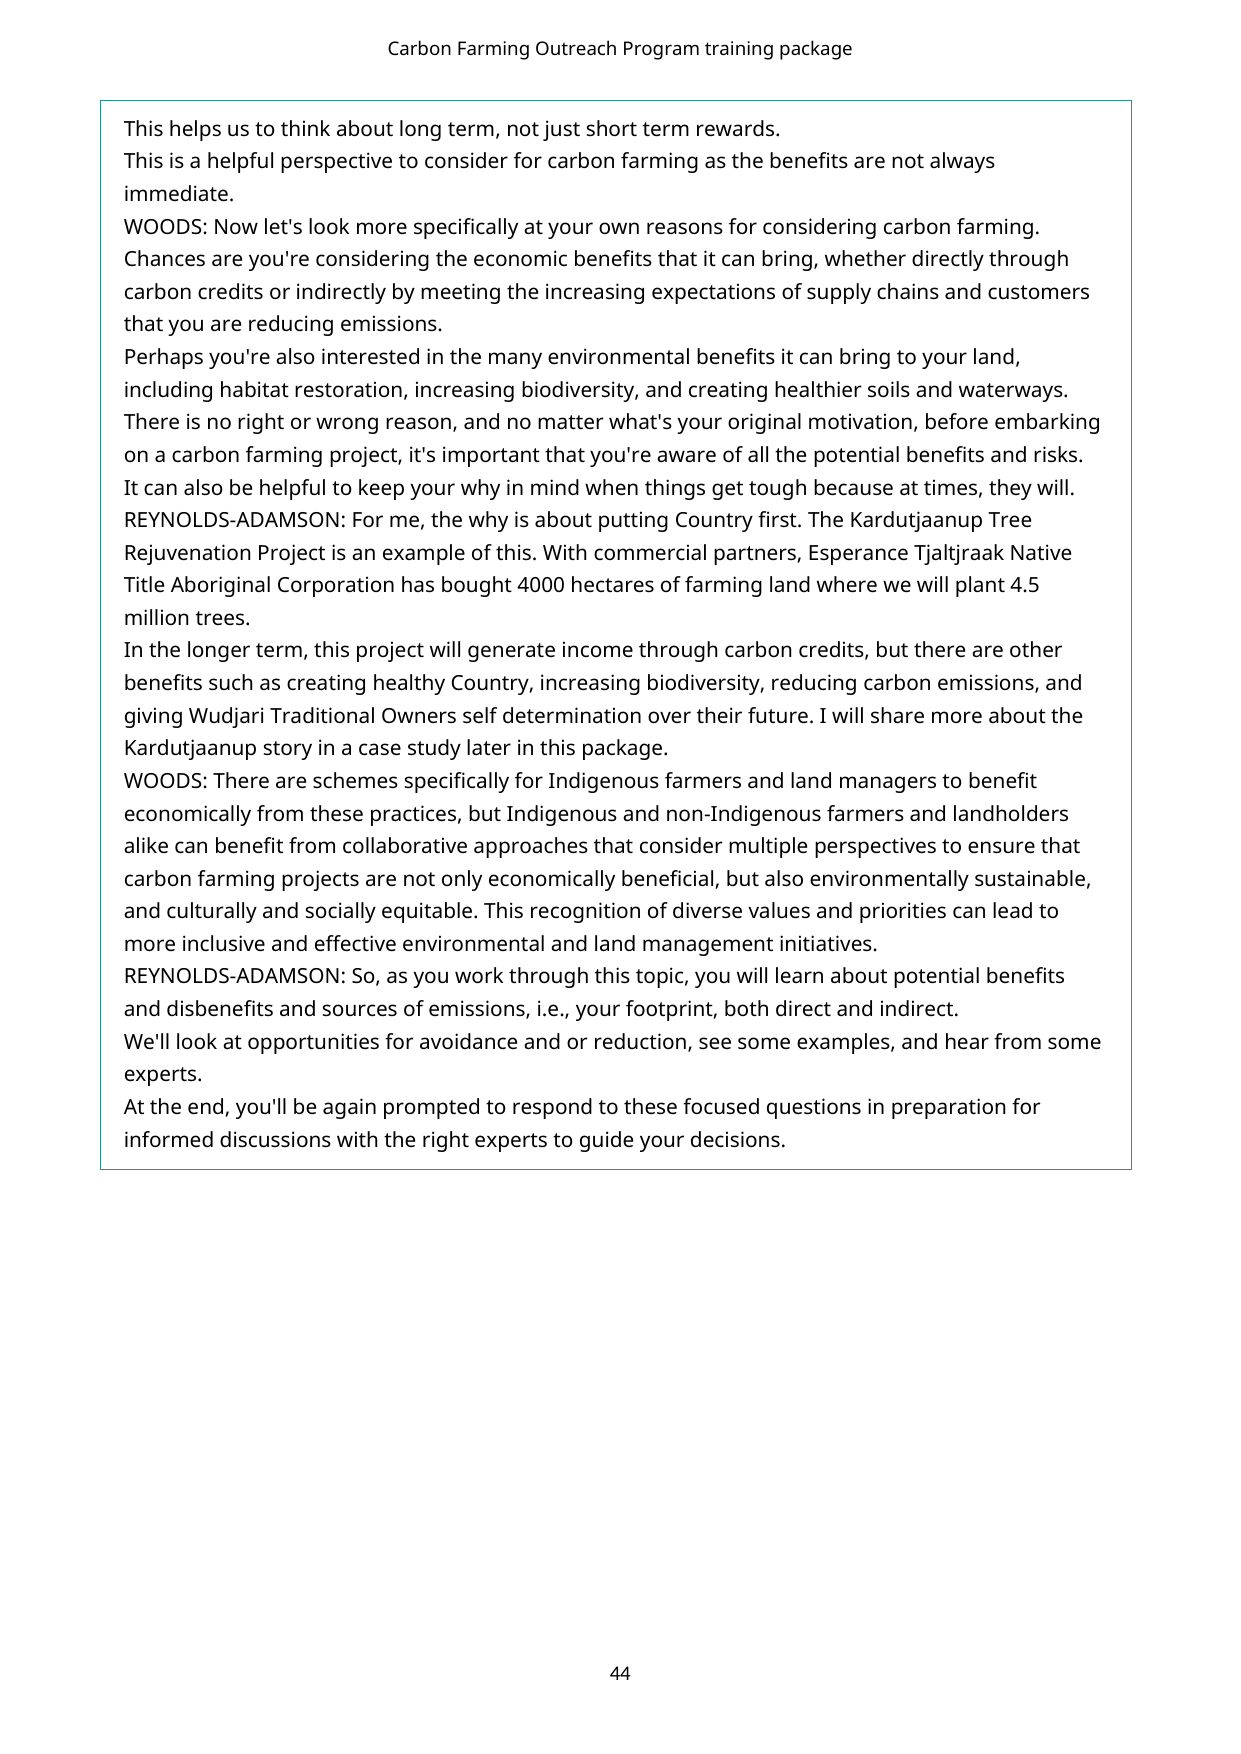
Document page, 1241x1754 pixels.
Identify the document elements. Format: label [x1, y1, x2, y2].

table_cell [101, 101, 1131, 1169]
